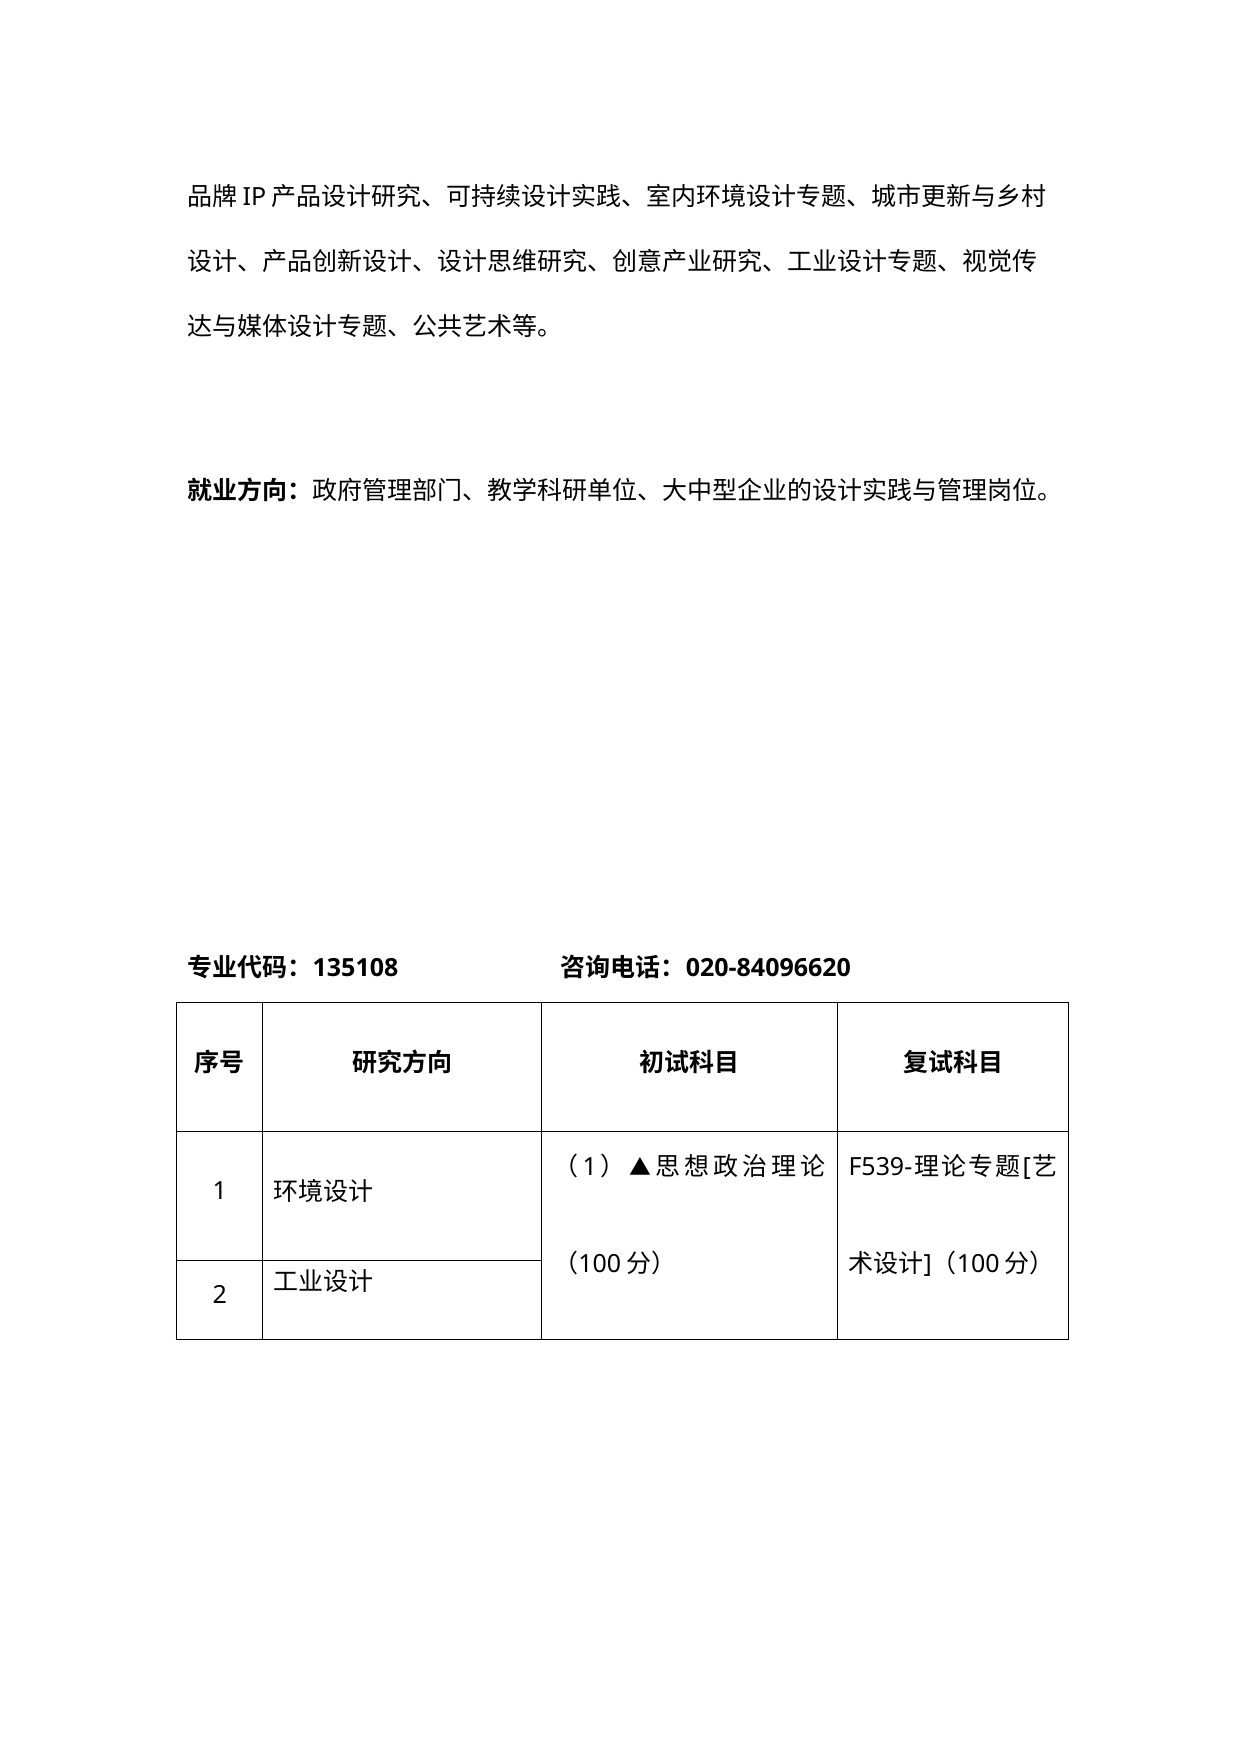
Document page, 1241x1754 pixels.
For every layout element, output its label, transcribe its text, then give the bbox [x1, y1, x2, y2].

text 就业方向：政府管理部门、教学科研单位、大中型企业的设计实践与管理岗位。 [187, 456, 1053, 521]
table_header 复试科目 [838, 1003, 1068, 1131]
table_cell 环境设计 [263, 1132, 541, 1260]
text 专业代码：135108 咨询电话：020-84096620 [187, 947, 1053, 984]
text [187, 162, 1053, 357]
table_header 研究方向 [263, 1003, 541, 1131]
table_cell 工业设计 [263, 1261, 541, 1339]
table_header 序号 [177, 1003, 262, 1131]
table_header 初试科目 [542, 1003, 837, 1131]
table_cell 1 [177, 1132, 262, 1260]
table_cell F539-理论专题[艺术设计]（100分） [838, 1132, 1068, 1339]
table_cell （1）▲思想政治理论（100分） （2）▲英语二（100分） （3）设计综合理论[艺术设计]（150分） （4）专题设计[艺术设计]（150分） [542, 1132, 837, 1339]
table_cell 2 [177, 1261, 262, 1339]
